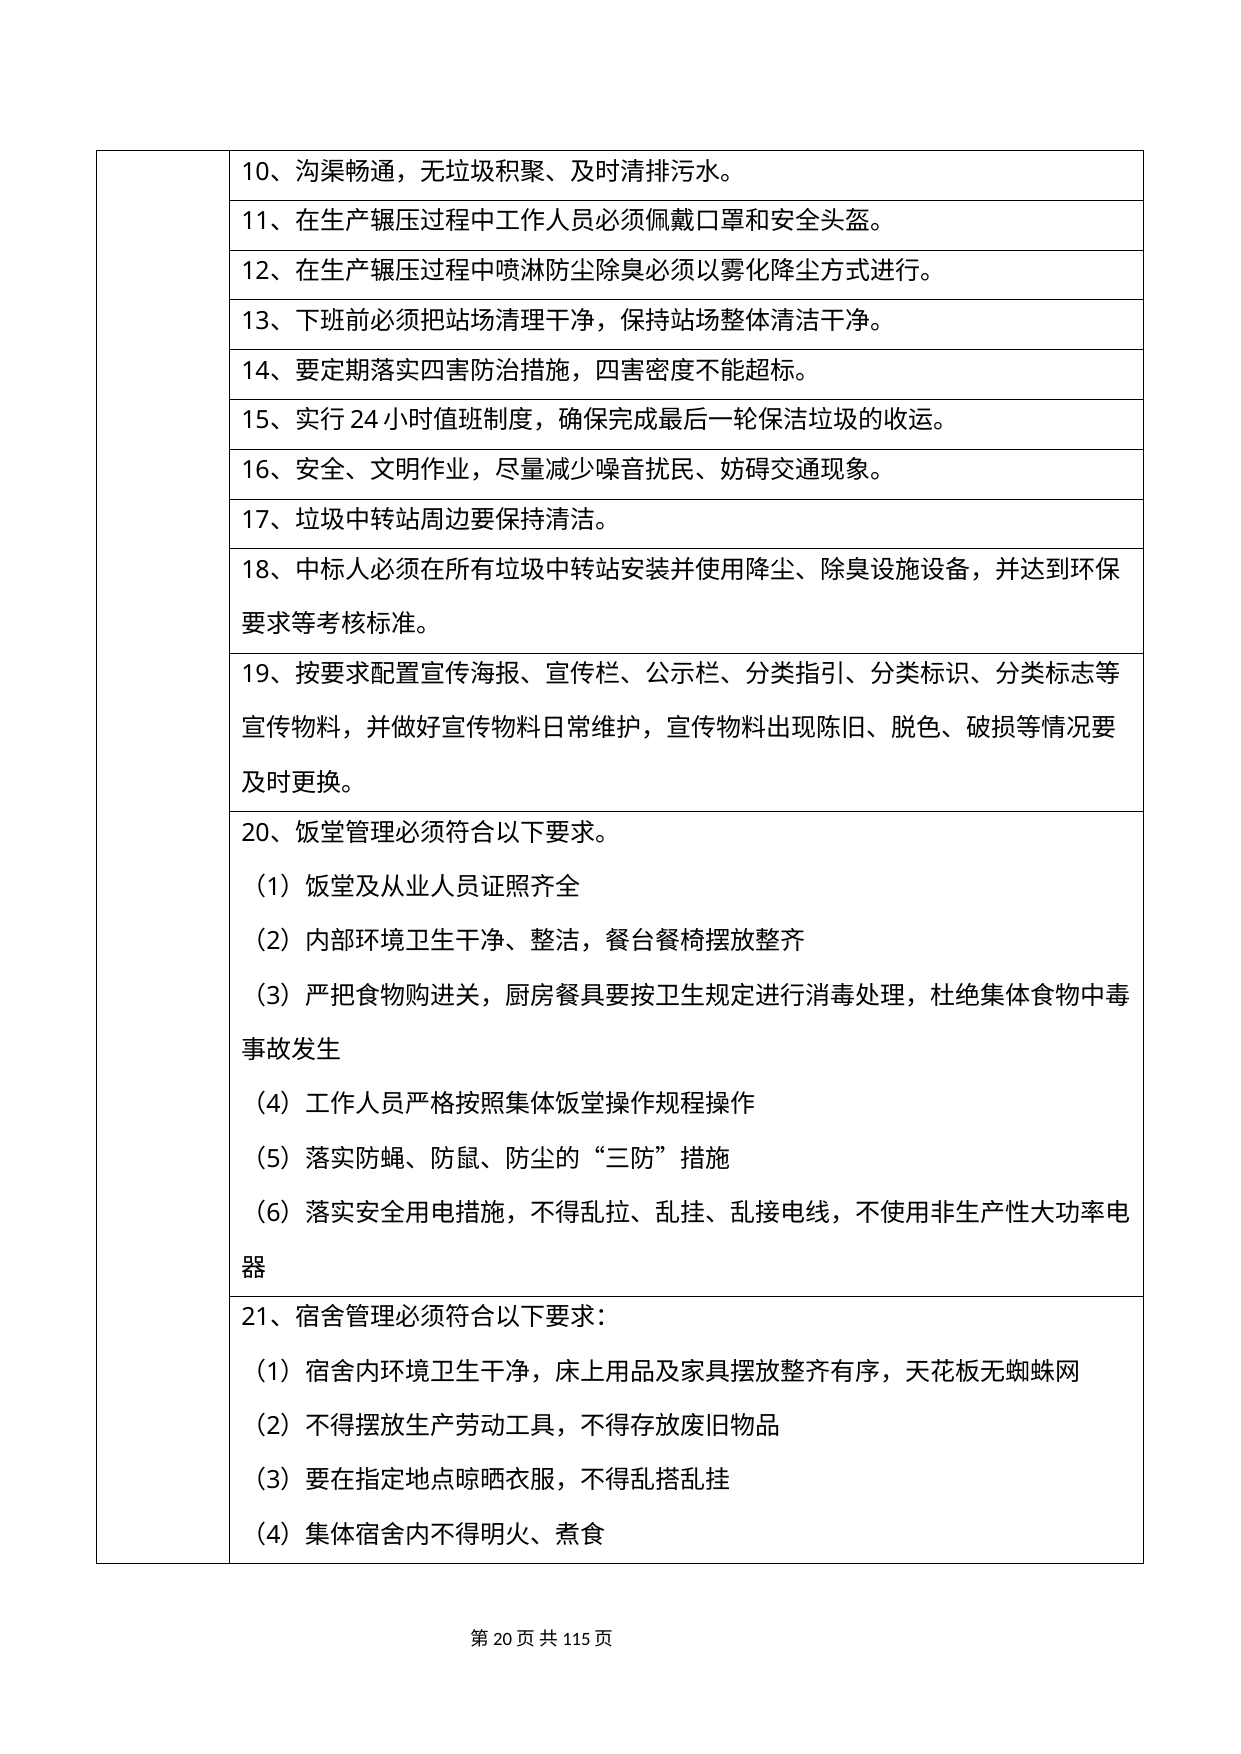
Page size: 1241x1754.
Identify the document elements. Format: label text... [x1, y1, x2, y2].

table_cell 15、实行24小时值班制度，确保完成最后一轮保洁垃圾的收运。 [230, 400, 1143, 449]
table_cell 14、要定期落实四害防治措施，四害密度不能超标。 [230, 350, 1143, 399]
table_cell 16、安全、文明作业，尽量减少噪音扰民、妨碍交通现象。 [230, 450, 1143, 498]
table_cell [230, 1297, 1143, 1563]
table_cell 11、在生产辗压过程中工作人员必须佩戴口罩和安全头盔。 [230, 201, 1143, 249]
table_cell 19、按要求配置宣传海报、宣传栏、公示栏、分类指引、分类标识、分类标志等宣传物料，并做好宣传物料日常维护，宣传物料出现陈旧、脱色、破损等情况要及时更换。 [230, 654, 1143, 811]
table_cell 10、沟渠畅通，无垃圾积聚、及时清排污水。 [230, 151, 1143, 200]
table_cell 12、在生产辗压过程中喷淋防尘除臭必须以雾化降尘方式进行。 [230, 251, 1143, 299]
table_cell 13、下班前必须把站场清理干净，保持站场整体清洁干净。 [230, 300, 1143, 349]
table_cell 17、垃圾中转站周边要保持清洁。 [230, 500, 1143, 548]
table_cell 18、中标人必须在所有垃圾中转站安装并使用降尘、除臭设施设备，并达到环保要求等考核标准。 [230, 549, 1143, 652]
table_cell 20、饭堂管理必须符合以下要求。 （1）饭堂及从业人员证照齐全 （2）内部环境卫生干净、整洁，餐台餐椅摆放整齐 （3）严把食物购进关，厨房餐具要按卫生规定进行消毒处理，杜绝集体食物中毒事故发生 （4）工作人员严格按照集体饭堂操作规程操作 （5）落实防蝇、防鼠、防尘的“三防”措施 （6）落实安全用电措施，不得乱拉、乱挂、乱接电线，不使用非生产性大功率电器 [230, 812, 1143, 1296]
